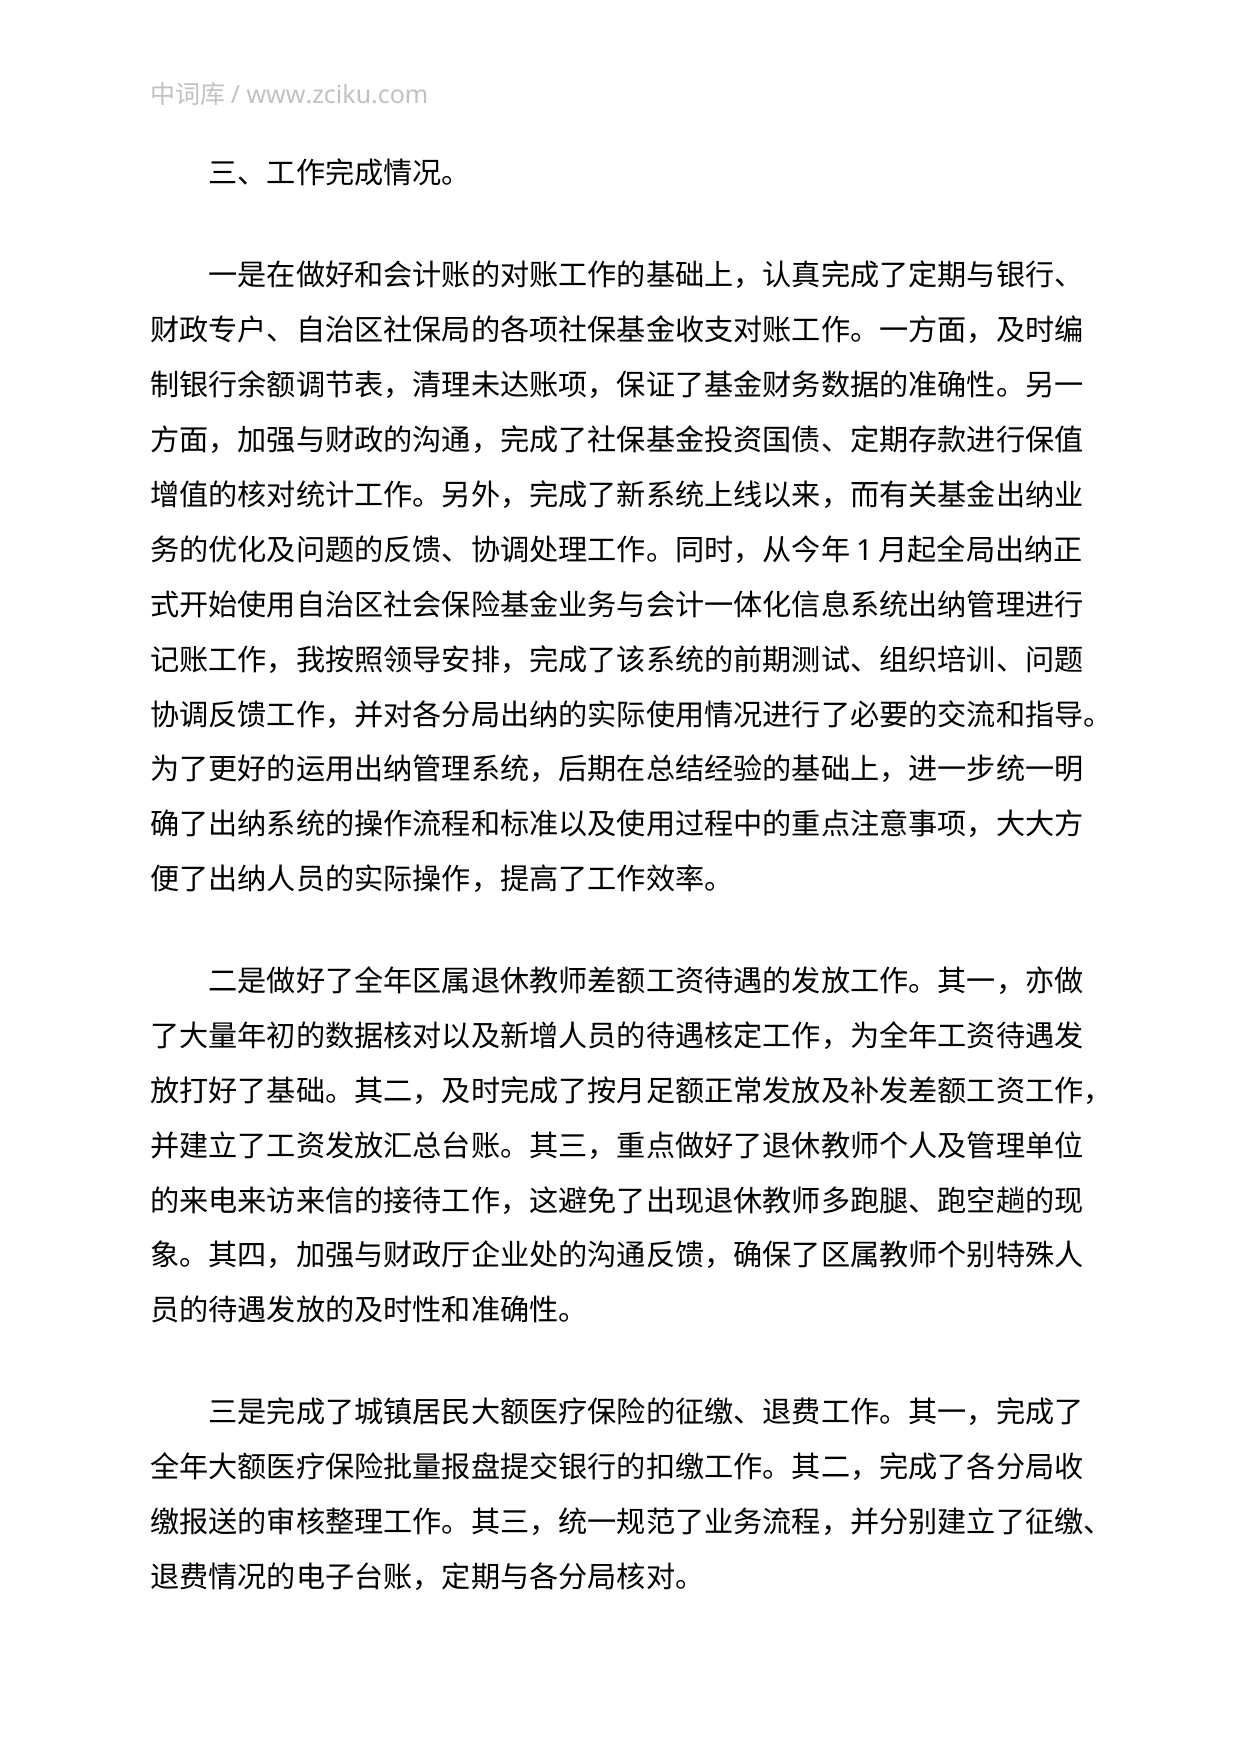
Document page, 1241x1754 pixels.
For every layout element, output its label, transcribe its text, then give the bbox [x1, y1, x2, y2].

text 一是在做好和会计账的对账工作的基础上，认真完成了定期与银行、财政专户、自治区社保局的各项社保基金收支对账工作。一方面，及时编制银行余额调节表，清理未达账项，保证了基金财务数据的准确性。另一方面，加强与财政的沟通，完成了社保基金投资国债、定期存款进行保值增值的核对统计工作。另外，完成了新系统上线以来，而有关基金出纳业务的优化及问题的反馈、协调处理工作。同时，从今年1月起全局出纳正式开始使用自治区社会保险基金业务与会计一体化信息系统出纳管理进行记账工作，我按照领导安排，完成了该系统的前期测试、组织培训、问题协调反馈工作，并对各分局出纳的实际使用情况进行了必要的交流和指导。为了更好的运用出纳管理系统，后期在总结经验的基础上，进一步统一明确了出纳系统的操作流程和标准以及使用过程中的重点注意事项，大大方便了出纳人员的实际操作，提高了工作效率。 [150, 252, 1090, 898]
text 三是完成了城镇居民大额医疗保险的征缴、退费工作。其一，完成了全年大额医疗保险批量报盘提交银行的扣缴工作。其二，完成了各分局收缴报送的审核整理工作。其三，统一规范了业务流程，并分别建立了征缴、退费情况的电子台账，定期与各分局核对。 [150, 1389, 1090, 1596]
text 三、工作完成情况。 [150, 150, 1090, 192]
text 二是做好了全年区属退休教师差额工资待遇的发放工作。其一，亦做了大量年初的数据核对以及新增人员的待遇核定工作，为全年工资待遇发放打好了基础。其二，及时完成了按月足额正常发放及补发差额工资工作，并建立了工资发放汇总台账。其三，重点做好了退休教师个人及管理单位的来电来访来信的接待工作，这避免了出现退休教师多跑腿、跑空趟的现象。其四，加强与财政厅企业处的沟通反馈，确保了区属教师个别特殊人员的待遇发放的及时性和准确性。 [150, 957, 1090, 1329]
